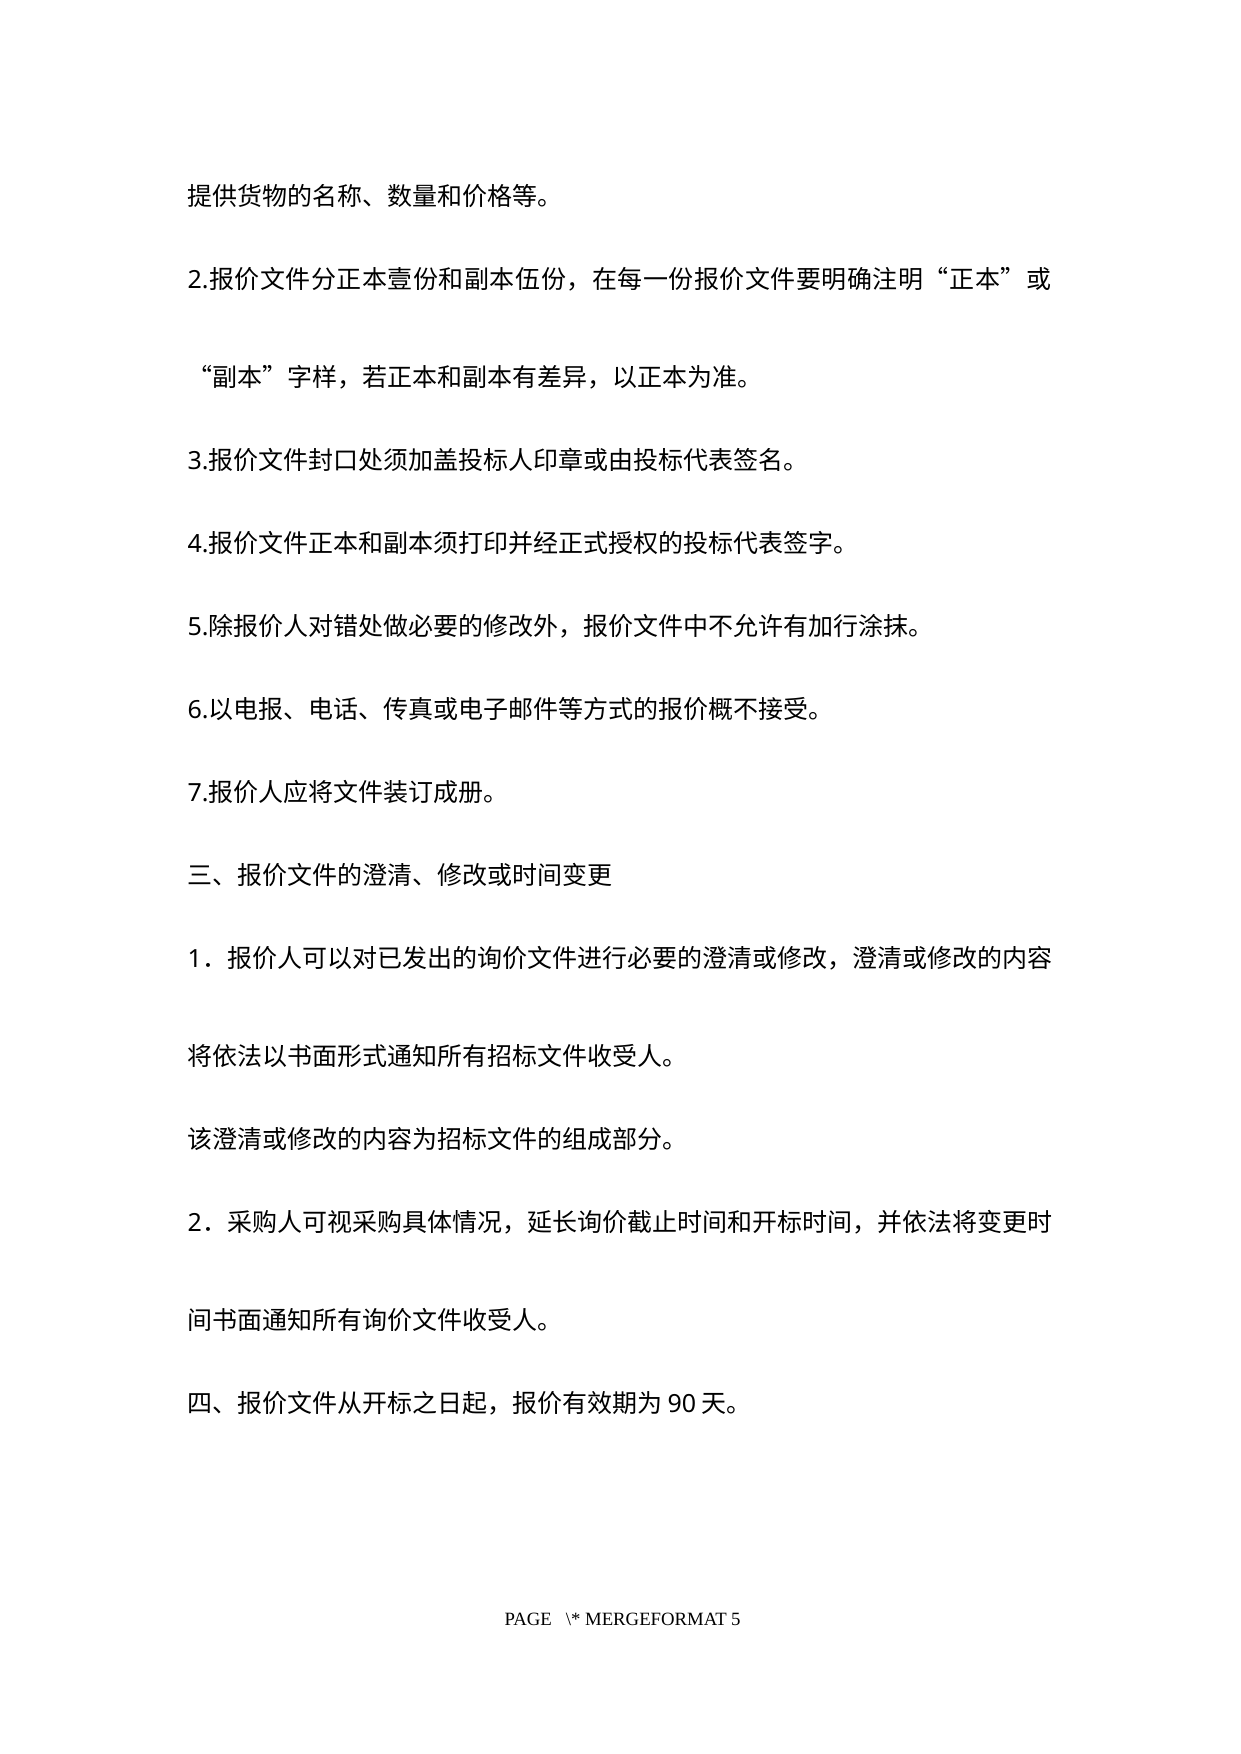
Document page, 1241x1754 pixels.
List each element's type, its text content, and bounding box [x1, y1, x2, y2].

text 6.以电报、电话、传真或电子邮件等方式的报价概不接受。 [187, 675, 1053, 740]
text 3.报价文件封口处须加盖投标人印章或由投标代表签名。 [187, 426, 1053, 491]
text 2.报价文件分正本壹份和副本伍份，在每一份报价文件要明确注明“正本”或“副本”字样，若正本和副本有差异，以正本为准。 [187, 245, 1053, 408]
text 该澄清或修改的内容为招标文件的组成部分。 [187, 1105, 1053, 1170]
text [187, 162, 1053, 227]
text 4.报价文件正本和副本须打印并经正式授权的投标代表签字。 [187, 509, 1053, 574]
text 1．报价人可以对已发出的询价文件进行必要的澄清或修改，澄清或修改的内容将依法以书面形式通知所有招标文件收受人。 [187, 924, 1053, 1087]
text 2．采购人可视采购具体情况，延长询价截止时间和开标时间，并依法将变更时间书面通知所有询价文件收受人。 [187, 1188, 1053, 1351]
text 四、报价文件从开标之日起，报价有效期为90天。 [187, 1369, 1053, 1434]
text 三、报价文件的澄清、修改或时间变更 [187, 841, 1053, 906]
text 5.除报价人对错处做必要的修改外，报价文件中不允许有加行涂抹。 [187, 592, 1053, 657]
text 7.报价人应将文件装订成册。 [187, 758, 1053, 823]
